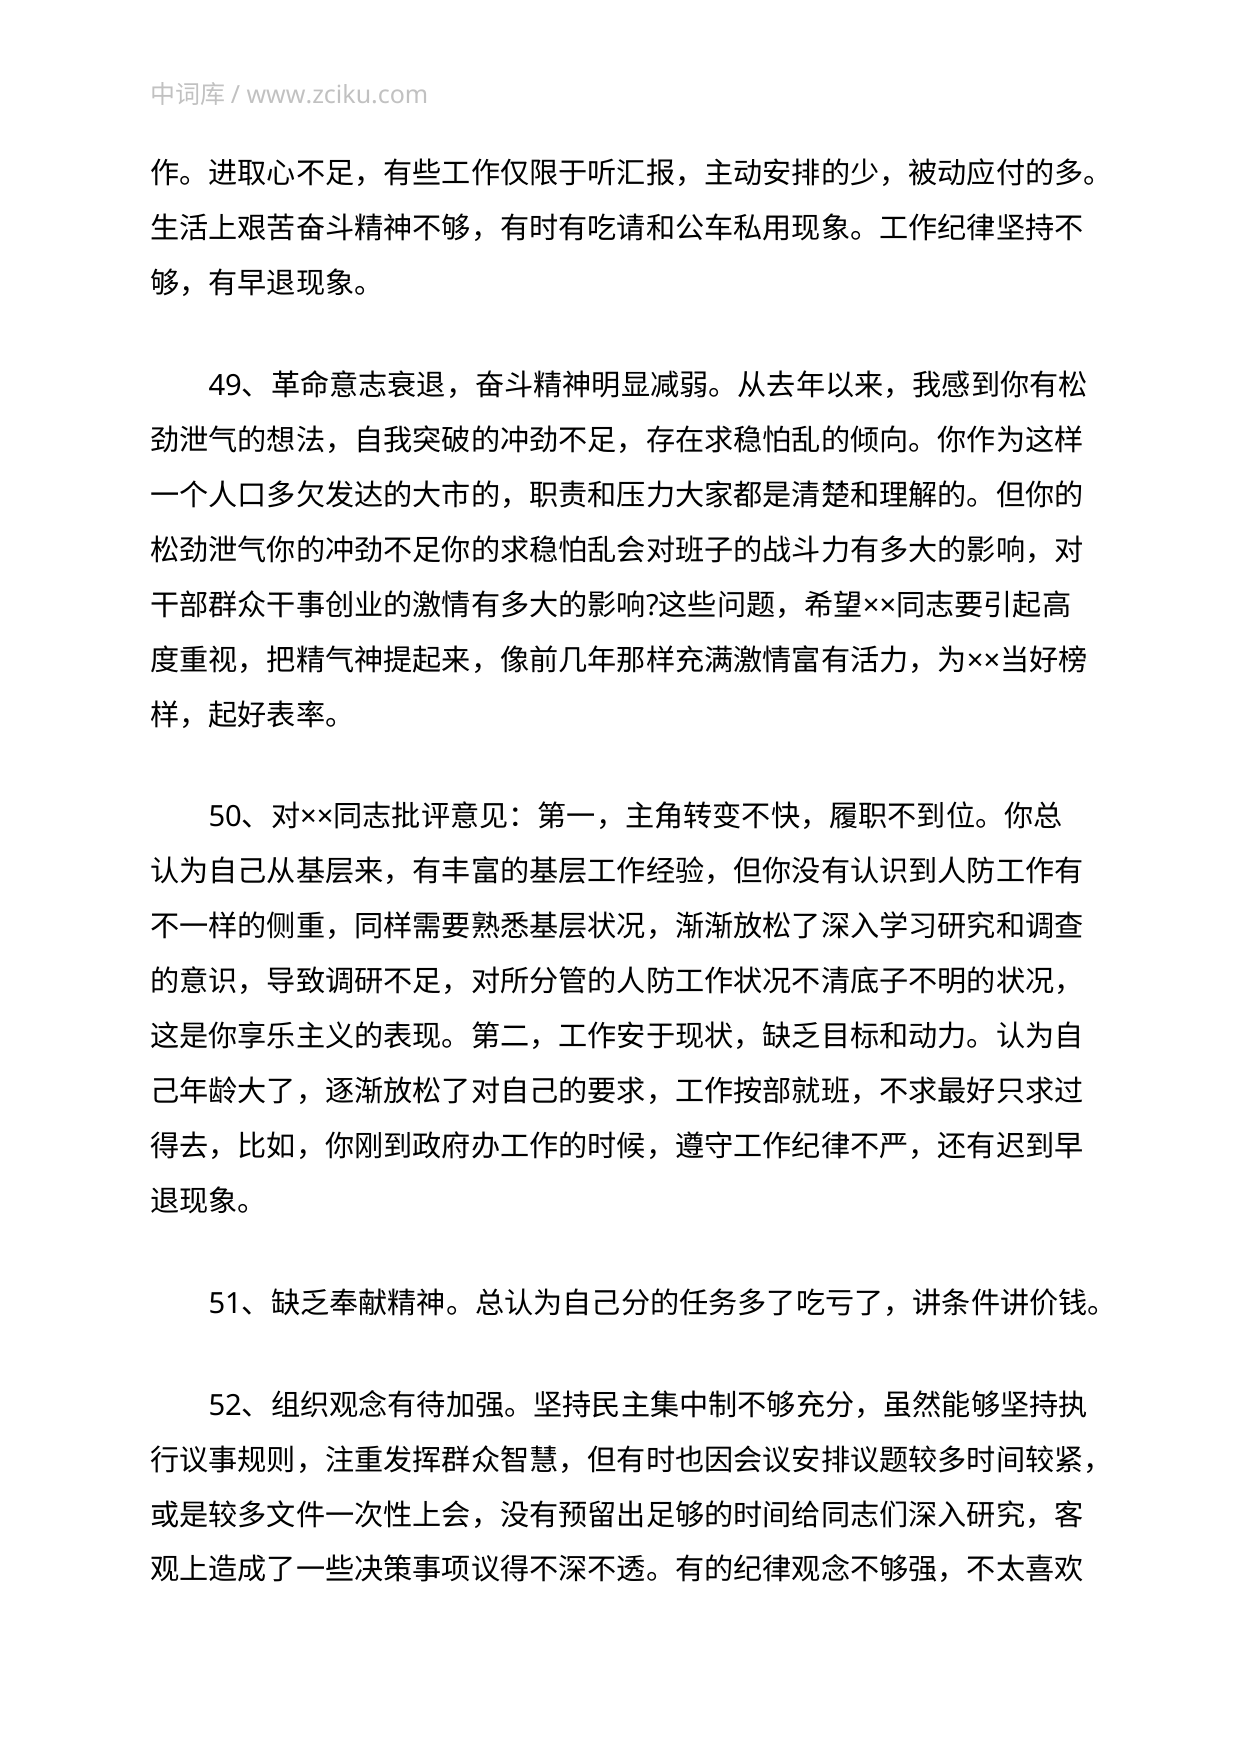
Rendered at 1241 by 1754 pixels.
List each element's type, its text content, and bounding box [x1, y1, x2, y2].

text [150, 1381, 1090, 1588]
text 51、缺乏奉献精神。总认为自己分的任务多了吃亏了，讲条件讲价钱。 [150, 1279, 1090, 1322]
text 49、革命意志衰退，奋斗精神明显减弱。从去年以来，我感到你有松劲泄气的想法，自我突破的冲劲不足，存在求稳怕乱的倾向。你作为这样一个人口多欠发达的大市的，职责和压力大家都是清楚和理解的。但你的松劲泄气你的冲劲不足你的求稳怕乱会对班子的战斗力有多大的影响，对干部群众干事创业的激情有多大的影响?这些问题，希望××同志要引起高度重视，把精气神提起来，像前几年那样充满激情富有活力，为××当好榜样，起好表率。 [150, 362, 1090, 733]
text 50、对××同志批评意见：第一，主角转变不快，履职不到位。你总认为自己从基层来，有丰富的基层工作经验，但你没有认识到人防工作有不一样的侧重，同样需要熟悉基层状况，渐渐放松了深入学习研究和调查的意识，导致调研不足，对所分管的人防工作状况不清底子不明的状况，这是你享乐主义的表现。第二，工作安于现状，缺乏目标和动力。认为自己年龄大了，逐渐放松了对自己的要求，工作按部就班，不求最好只求过得去，比如，你刚到政府办工作的时候，遵守工作纪律不严，还有迟到早退现象。 [150, 793, 1090, 1220]
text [150, 150, 1090, 302]
